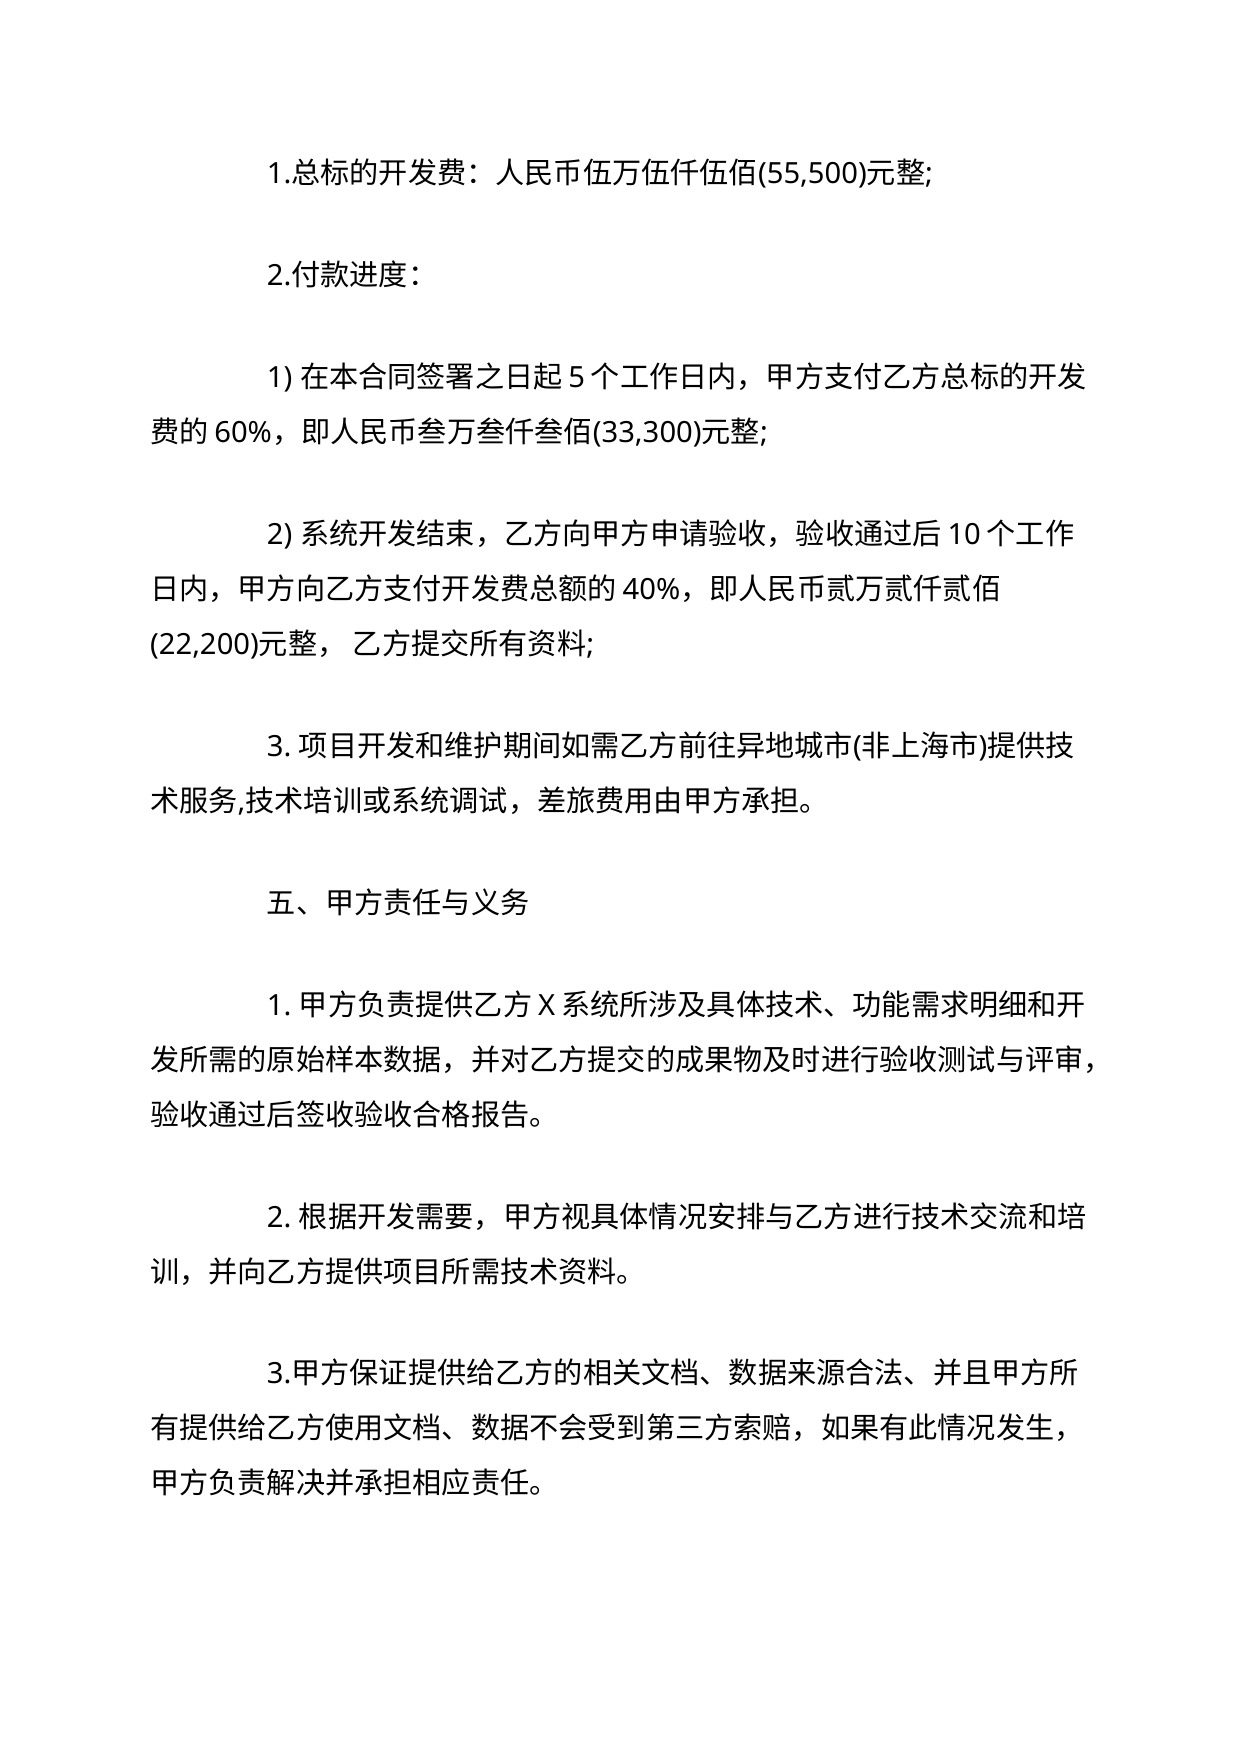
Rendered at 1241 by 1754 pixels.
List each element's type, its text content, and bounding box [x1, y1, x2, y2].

text 3.甲方保证提供给乙方的相关文档、数据来源合法、并且甲方所有提供给乙方使用文档、数据不会受到第三方索赔，如果有此情况发生，甲方负责解决并承担相应责任。 [150, 1350, 1090, 1502]
text 2) 系统开发结束，乙方向甲方申请验收，验收通过后10个工作日内，甲方向乙方支付开发费总额的40%，即人民币贰万贰仟贰佰(22,200)元整， 乙方提交所有资料; [150, 511, 1090, 663]
text 1) 在本合同签署之日起5个工作日内，甲方支付乙方总标的开发费的60%，即人民币叁万叁仟叁佰(33,300)元整; [150, 354, 1090, 451]
text 3. 项目开发和维护期间如需乙方前往异地城市(非上海市)提供技术服务,技术培训或系统调试，差旅费用由甲方承担。 [150, 723, 1090, 820]
text 五、甲方责任与义务 [150, 880, 1090, 922]
text 1. 甲方负责提供乙方X系统所涉及具体技术、功能需求明细和开发所需的原始样本数据，并对乙方提交的成果物及时进行验收测试与评审，验收通过后签收验收合格报告。 [150, 982, 1090, 1134]
text 2.付款进度： [150, 252, 1090, 294]
text 2. 根据开发需要，甲方视具体情况安排与乙方进行技术交流和培训，并向乙方提供项目所需技术资料。 [150, 1193, 1090, 1291]
text 1.总标的开发费：人民币伍万伍仟伍佰(55,500)元整; [150, 150, 1090, 192]
